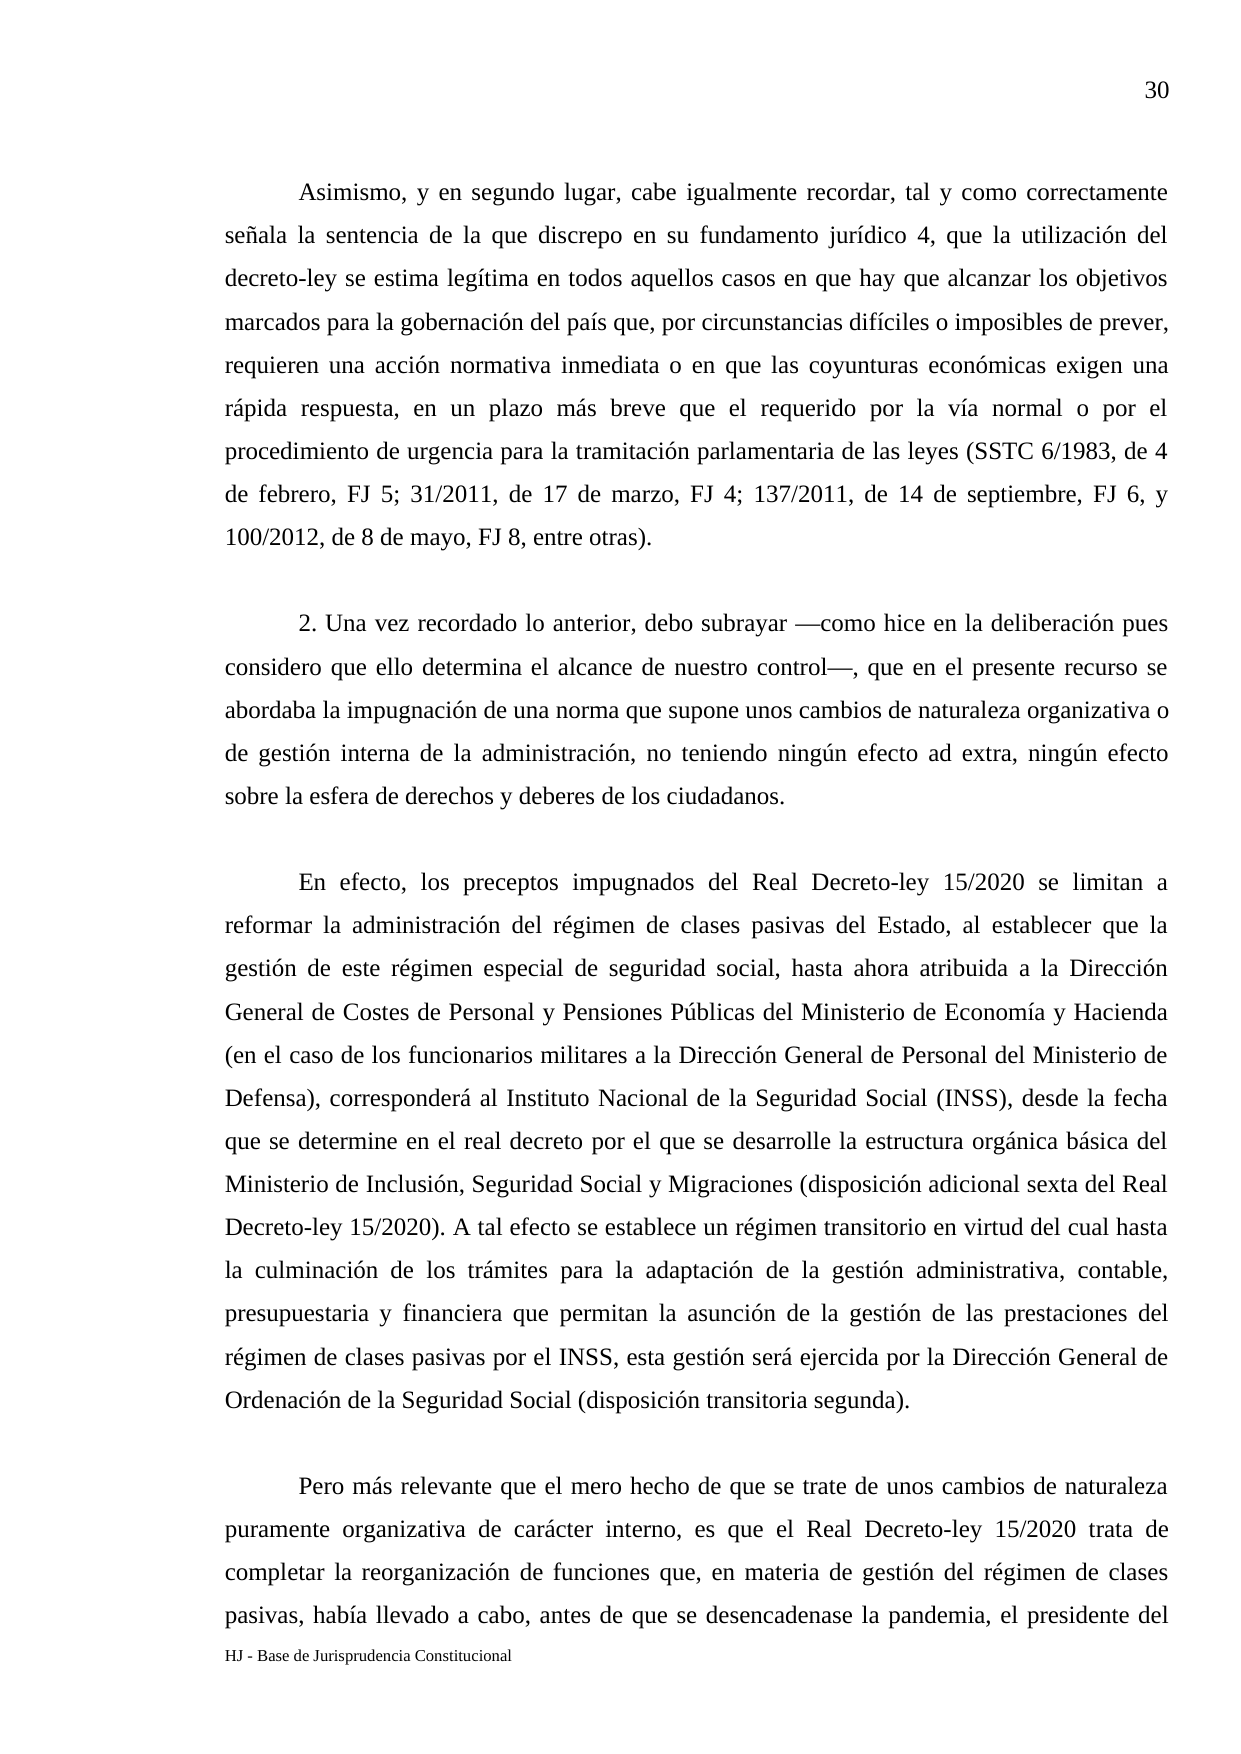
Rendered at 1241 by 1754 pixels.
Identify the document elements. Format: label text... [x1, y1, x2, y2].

text Asimismo, y en segundo lugar, cabe igualmente recordar, tal y como correctamente señala la sentencia de la que discrepo en su fundamento jurídico 4, que la utilización del decreto-ley se estima legítima en todos aquellos casos en que hay que alcanzar los objetivos marcados para la gobernación del país que, por circunstancias difíciles o imposibles de prever, requieren una acción normativa inmediata o en que las coyunturas económicas exigen una rápida respuesta, en un plazo más breve que el requerido por la vía normal o por el procedimiento de urgencia para la tramitación parlamentaria de las leyes (SSTC 6/1983, de 4 de febrero, FJ 5; 31/2011, de 17 de marzo, FJ 4; 137/2011, de 14 de septiembre, FJ 6, y 100/2012, de 8 de mayo, FJ 8, entre otras). [224, 177, 1169, 551]
text En efecto, los preceptos impugnados del Real Decreto-ley 15/2020 se limitan a reformar la administración del régimen de clases pasivas del Estado, al establecer que la gestión de este régimen especial de seguridad social, hasta ahora atribuida a la Dirección General de Costes de Personal y Pensiones Públicas del Ministerio de Economía y Hacienda (en el caso de los funcionarios militares a la Dirección General de Personal del Ministerio de Defensa), corresponderá al Instituto Nacional de la Seguridad Social (INSS), desde la fecha que se determine en el real decreto por el que se desarrolle la estructura orgánica básica del Ministerio de Inclusión, Seguridad Social y Migraciones (disposición adicional sexta del Real Decreto-ley 15/2020). A tal efecto se establece un régimen transitorio en virtud del cual hasta la culminación de los trámites para la adaptación de la gestión administrativa, contable, presupuestaria y financiera que permitan la asunción de la gestión de las prestaciones del régimen de clases pasivas por el INSS, esta gestión será ejercida por la Dirección General de Ordenación de la Seguridad Social (disposición transitoria segunda). [224, 867, 1169, 1413]
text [224, 1471, 1169, 1629]
text 2. Una vez recordado lo anterior, debo subrayar —como hice en la deliberación pues considero que ello determina el alcance de nuestro control—, que en el presente recurso se abordaba la impugnación de una norma que supone unos cambios de naturaleza organizativa o de gestión interna de la administración, no teniendo ningún efecto ad extra, ningún efecto sobre la esfera de derechos y deberes de los ciudadanos. [224, 608, 1169, 810]
